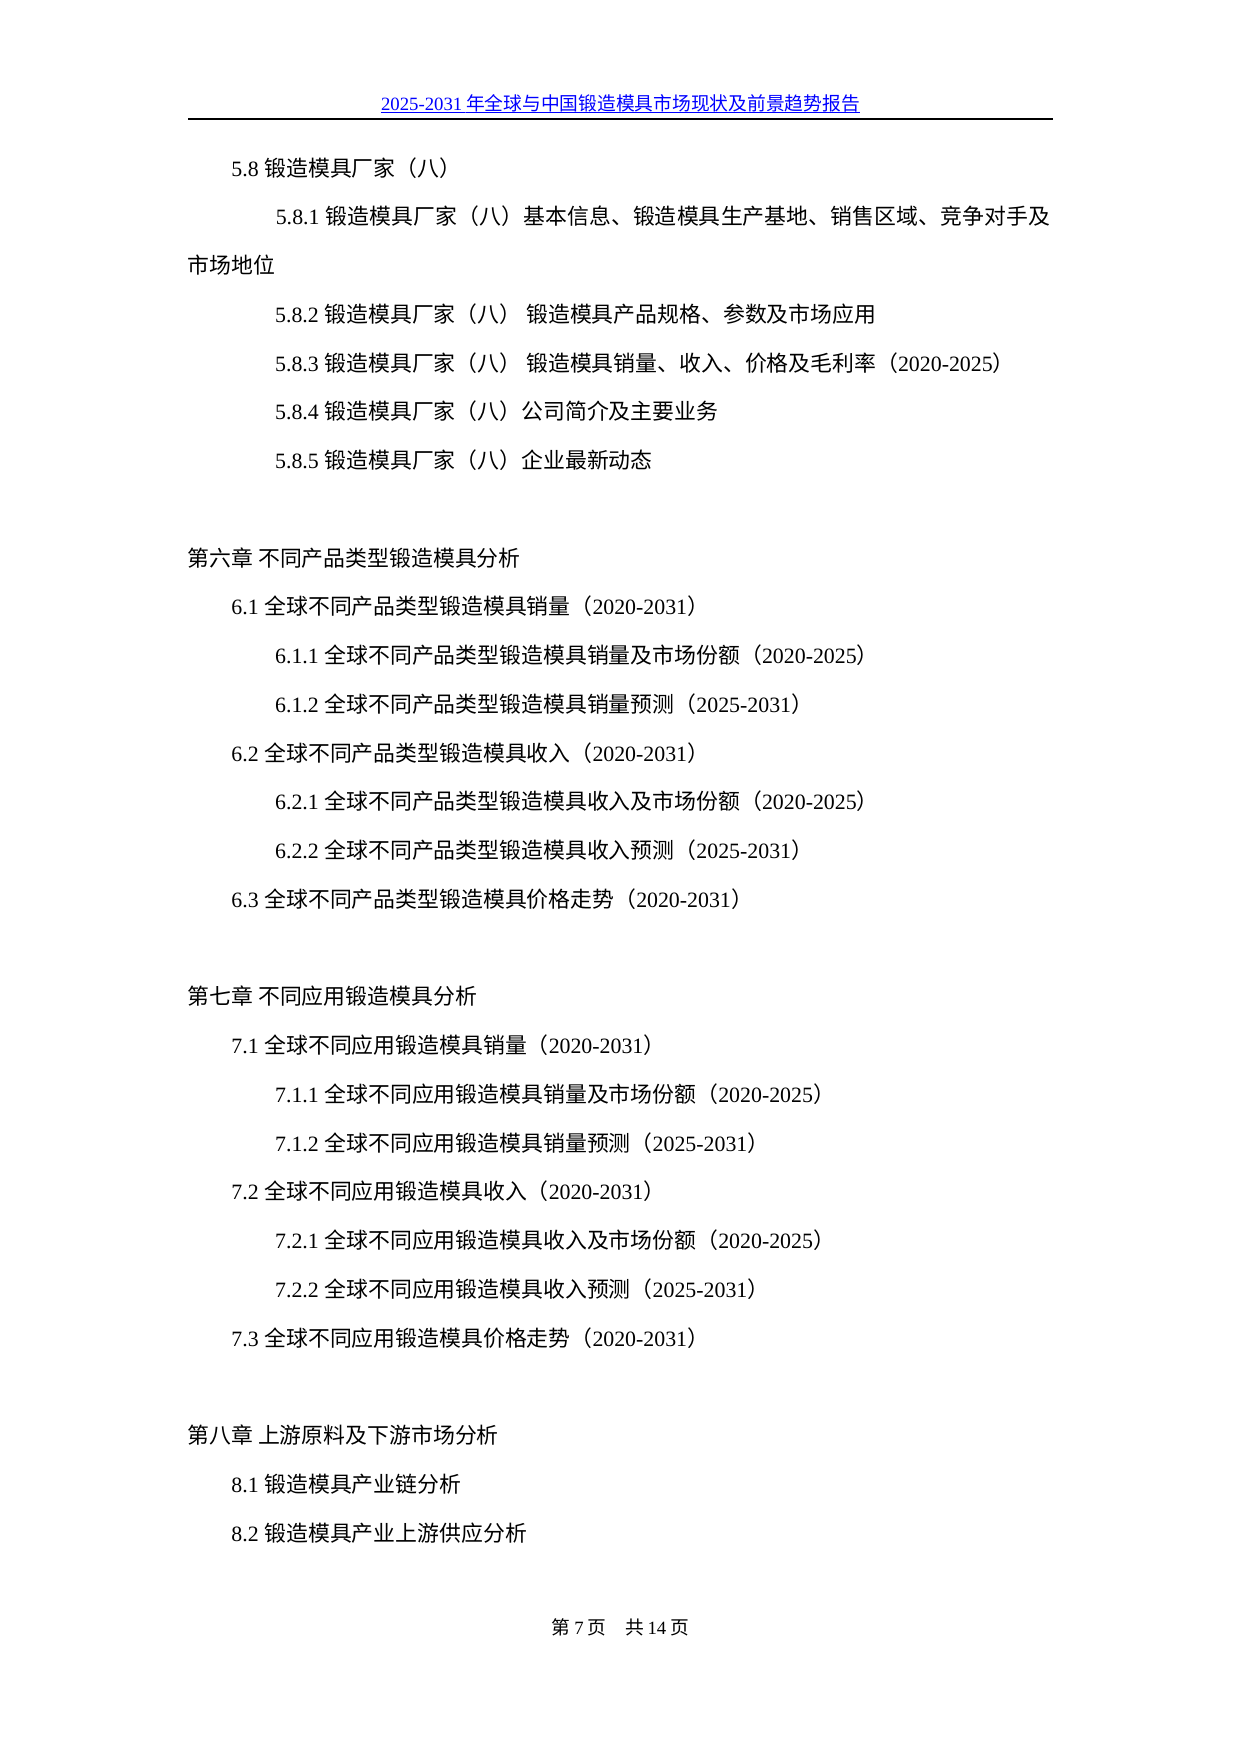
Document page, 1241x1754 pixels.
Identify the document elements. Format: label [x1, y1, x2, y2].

text [187, 150, 1053, 1548]
